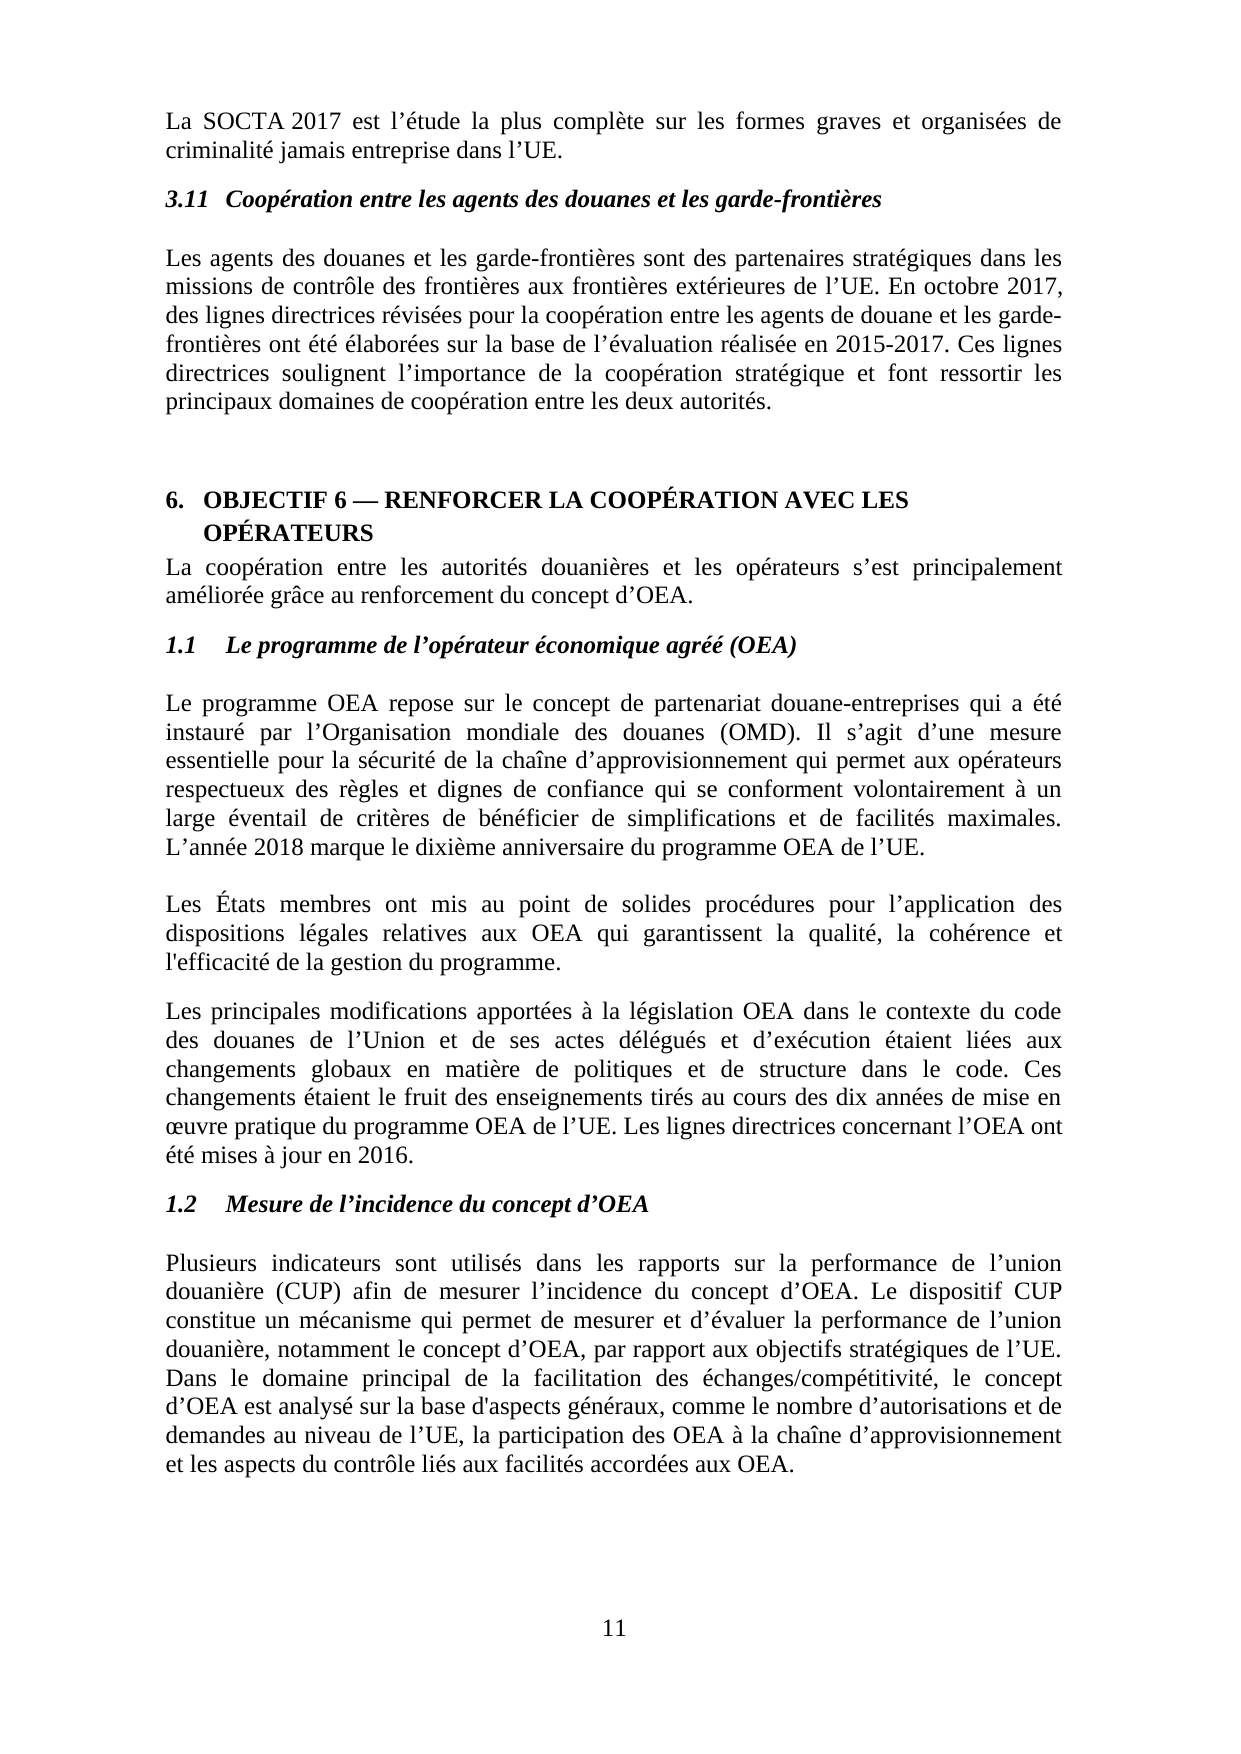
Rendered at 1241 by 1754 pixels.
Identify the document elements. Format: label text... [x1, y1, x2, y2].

text La coopération entre les autorités douanières et les opérateurs s’est principalement améliorée grâce au renforcement du concept d’OEA. [165, 552, 1063, 609]
text Plusieurs indicateurs sont utilisés dans les rapports sur la performance de l’union douanière (CUP) afin de mesurer l’incidence du concept d’OEA. Le dispositif CUP constitue un mécanisme qui permet de mesurer et d’évaluer la performance de l’union douanière, notamment le concept d’OEA, par rapport aux objectifs stratégiques de l’UE. Dans le domaine principal de la facilitation des échanges/compétitivité, le concept d’OEA est analysé sur la base d'aspects généraux, comme le nombre d’autorisations et de demandes au niveau de l’UE, la participation des OEA à la chaîne d’approvisionnement et les aspects du contrôle liés aux facilités accordées aux OEA. [165, 1248, 1063, 1478]
list Le programme de l’opérateur économique agréé (OEA) [165, 630, 1063, 659]
text Les principales modifications apportées à la législation OEA dans le contexte du code des douanes de l’Union et de ses actes délégués et d’exécution étaient liées aux changements globaux en matière de politiques et de structure dans le code. Ces changements étaient le fruit des enseignements tirés au cours des dix années de mise en œuvre pratique du programme OEA de l’UE. Les lignes directrices concernant l’OEA ont été mises à jour en 2016. [165, 996, 1063, 1169]
list Coopération entre les agents des douanes et les garde-frontières [165, 184, 1063, 213]
text Les agents des douanes et les garde-frontières sont des partenaires stratégiques dans les missions de contrôle des frontières aux frontières extérieures de l’UE. En octobre 2017, des lignes directrices révisées pour la coopération entre les agents de douane et les garde-frontières ont été élaborées sur la base de l’évaluation réalisée en 2015-2017. Ces lignes directrices soulignent l’importance de la coopération stratégique et font ressortir les principaux domaines de coopération entre les deux autorités. [165, 243, 1063, 415]
text La SOCTA 2017 est l’étude la plus complète sur les formes graves et organisées de criminalité jamais entreprise dans l’UE. [165, 106, 1063, 164]
list Objectif 6 — Renforcer la coopération avec les opérateurs [165, 486, 1063, 547]
list Mesure de l’incidence du concept d’OEA [165, 1189, 1063, 1218]
text Le programme OEA repose sur le concept de partenariat douane-entreprises qui a été instauré par l’Organisation mondiale des douanes (OMD). Il s’agit d’une mesure essentielle pour la sécurité de la chaîne d’approvisionnement qui permet aux opérateurs respectueux des règles et dignes de confiance qui se conforment volontairement à un large éventail de critères de bénéficier de simplifications et de facilités maximales. L’année 2018 marque le dixième anniversaire du programme OEA de l’UE. [165, 688, 1063, 860]
text Les États membres ont mis au point de solides procédures pour l’application des dispositions légales relatives aux OEA qui garantissent la qualité, la cohérence et l'efficacité de la gestion du programme. [165, 889, 1063, 975]
